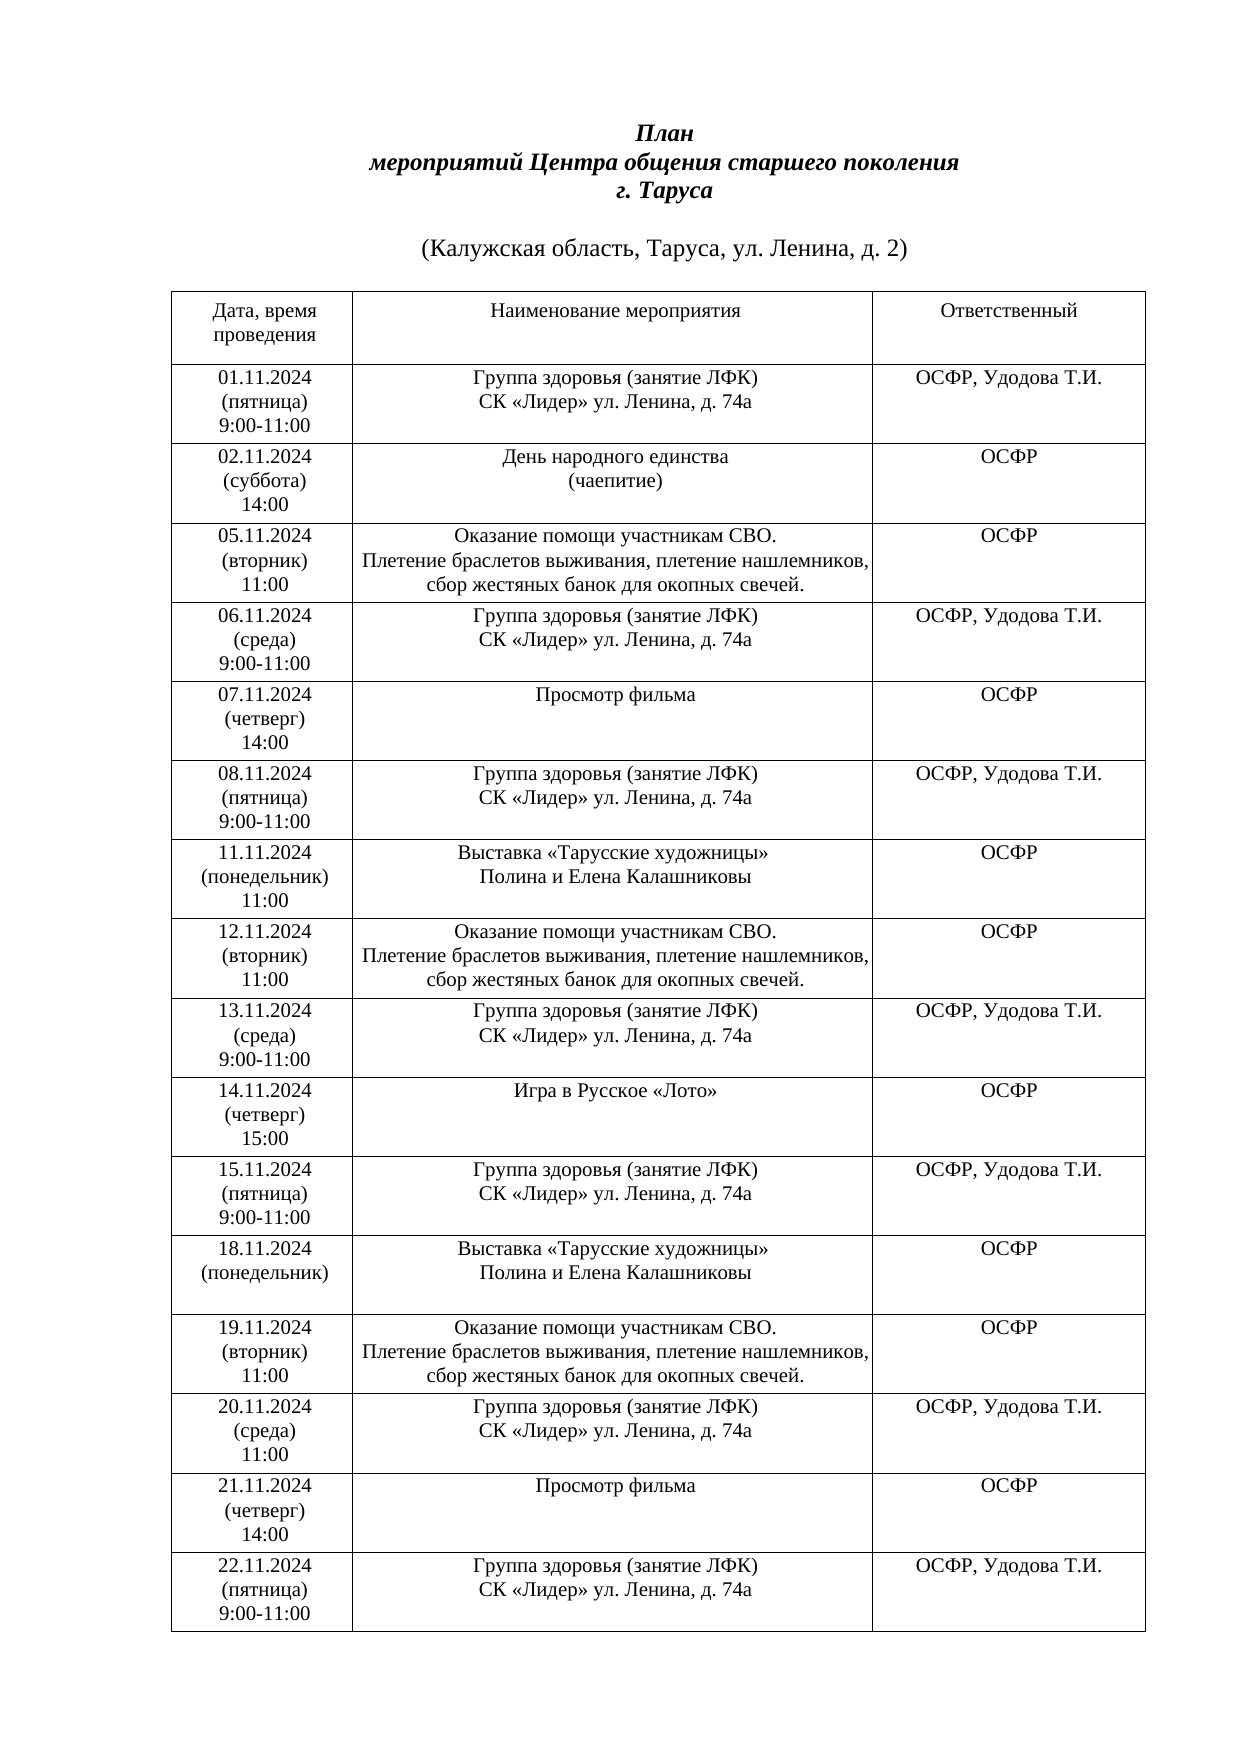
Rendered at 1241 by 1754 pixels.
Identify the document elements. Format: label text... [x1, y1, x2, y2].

table_cell Группа здоровья (занятие ЛФК) СК «Лидер» ул. Ленина, д. 74а [353, 1157, 872, 1235]
table_cell Оказание помощи участникам СВО. Плетение браслетов выживания, плетение нашлемников, сбор жестяных банок для окопных свечей. [353, 524, 872, 602]
table_cell ОСФР, Удодова Т.И. [873, 999, 1145, 1077]
table_cell День народного единства (чаепитие) [353, 444, 872, 522]
table_cell 14.11.2024 (четверг) 15:00 [172, 1078, 352, 1156]
table_cell Оказание помощи участникам СВО. Плетение браслетов выживания, плетение нашлемников, сбор жестяных банок для окопных свечей. [353, 1315, 872, 1393]
table_cell Выставка «Тарусские художницы» Полина и Елена Калашниковы [353, 840, 872, 918]
table_cell 21.11.2024 (четверг) 14:00 [172, 1474, 352, 1552]
table_cell Игра в Русское «Лото» [353, 1078, 872, 1156]
table_cell ОСФР, Удодова Т.И. [873, 1553, 1145, 1631]
text (Калужская область, Таруса, ул. Ленина, д. 2) [177, 233, 1152, 262]
table_cell Оказание помощи участникам СВО. Плетение браслетов выживания, плетение нашлемников, сбор жестяных банок для окопных свечей. [353, 919, 872, 997]
table_cell Группа здоровья (занятие ЛФК) СК «Лидер» ул. Ленина, д. 74а [353, 999, 872, 1077]
table_cell 20.11.2024 (среда) 11:00 [172, 1394, 352, 1472]
table_cell ОСФР [873, 1474, 1145, 1552]
table_cell Группа здоровья (занятие ЛФК) СК «Лидер» ул. Ленина, д. 74а [353, 761, 872, 839]
table_cell ОСФР, Удодова Т.И. [873, 761, 1145, 839]
table_cell 05.11.2024 (вторник) 11:00 [172, 524, 352, 602]
text г. Таруса [177, 176, 1152, 204]
table_cell ОСФР [873, 444, 1145, 522]
table_cell 08.11.2024 (пятница) 9:00-11:00 [172, 761, 352, 839]
table_cell ОСФР, Удодова Т.И. [873, 365, 1145, 443]
table_cell ОСФР, Удодова Т.И. [873, 603, 1145, 681]
table_cell ОСФР [873, 682, 1145, 760]
text План [177, 118, 1152, 147]
table_cell Выставка «Тарусские художницы» Полина и Елена Калашниковы [353, 1236, 872, 1314]
table_cell 13.11.2024 (среда) 9:00-11:00 [172, 999, 352, 1077]
table_header Наименование мероприятия [353, 292, 872, 364]
table_cell 18.11.2024 (понедельник) [172, 1236, 352, 1314]
table_cell 01.11.2024 (пятница) 9:00-11:00 [172, 365, 352, 443]
table_cell Группа здоровья (занятие ЛФК) СК «Лидер» ул. Ленина, д. 74а [353, 1394, 872, 1472]
table_cell Группа здоровья (занятие ЛФК) СК «Лидер» ул. Ленина, д. 74а [353, 1553, 872, 1631]
table_header Ответственный [873, 292, 1145, 364]
table_cell ОСФР [873, 919, 1145, 997]
table_cell Просмотр фильма [353, 1474, 872, 1552]
table_cell ОСФР [873, 840, 1145, 918]
table_cell 11.11.2024 (понедельник) 11:00 [172, 840, 352, 918]
table_cell ОСФР [873, 1236, 1145, 1314]
table_header Дата, время проведения [172, 292, 352, 364]
table_cell ОСФР [873, 1078, 1145, 1156]
table_cell 19.11.2024 (вторник) 11:00 [172, 1315, 352, 1393]
table_cell 02.11.2024 (суббота) 14:00 [172, 444, 352, 522]
table_cell ОСФР [873, 524, 1145, 602]
table_cell Просмотр фильма [353, 682, 872, 760]
table_cell Группа здоровья (занятие ЛФК) СК «Лидер» ул. Ленина, д. 74а [353, 365, 872, 443]
table_cell 15.11.2024 (пятница) 9:00-11:00 [172, 1157, 352, 1235]
table_cell 06.11.2024 (среда) 9:00-11:00 [172, 603, 352, 681]
table_cell 22.11.2024 (пятница) 9:00-11:00 [172, 1553, 352, 1631]
text мероприятий Центра общения старшего поколения [177, 147, 1152, 176]
table_cell ОСФР, Удодова Т.И. [873, 1394, 1145, 1472]
table_cell ОСФР, Удодова Т.И. [873, 1157, 1145, 1235]
table_cell ОСФР [873, 1315, 1145, 1393]
table_cell 12.11.2024 (вторник) 11:00 [172, 919, 352, 997]
table_cell Группа здоровья (занятие ЛФК) СК «Лидер» ул. Ленина, д. 74а [353, 603, 872, 681]
table_cell 07.11.2024 (четверг) 14:00 [172, 682, 352, 760]
